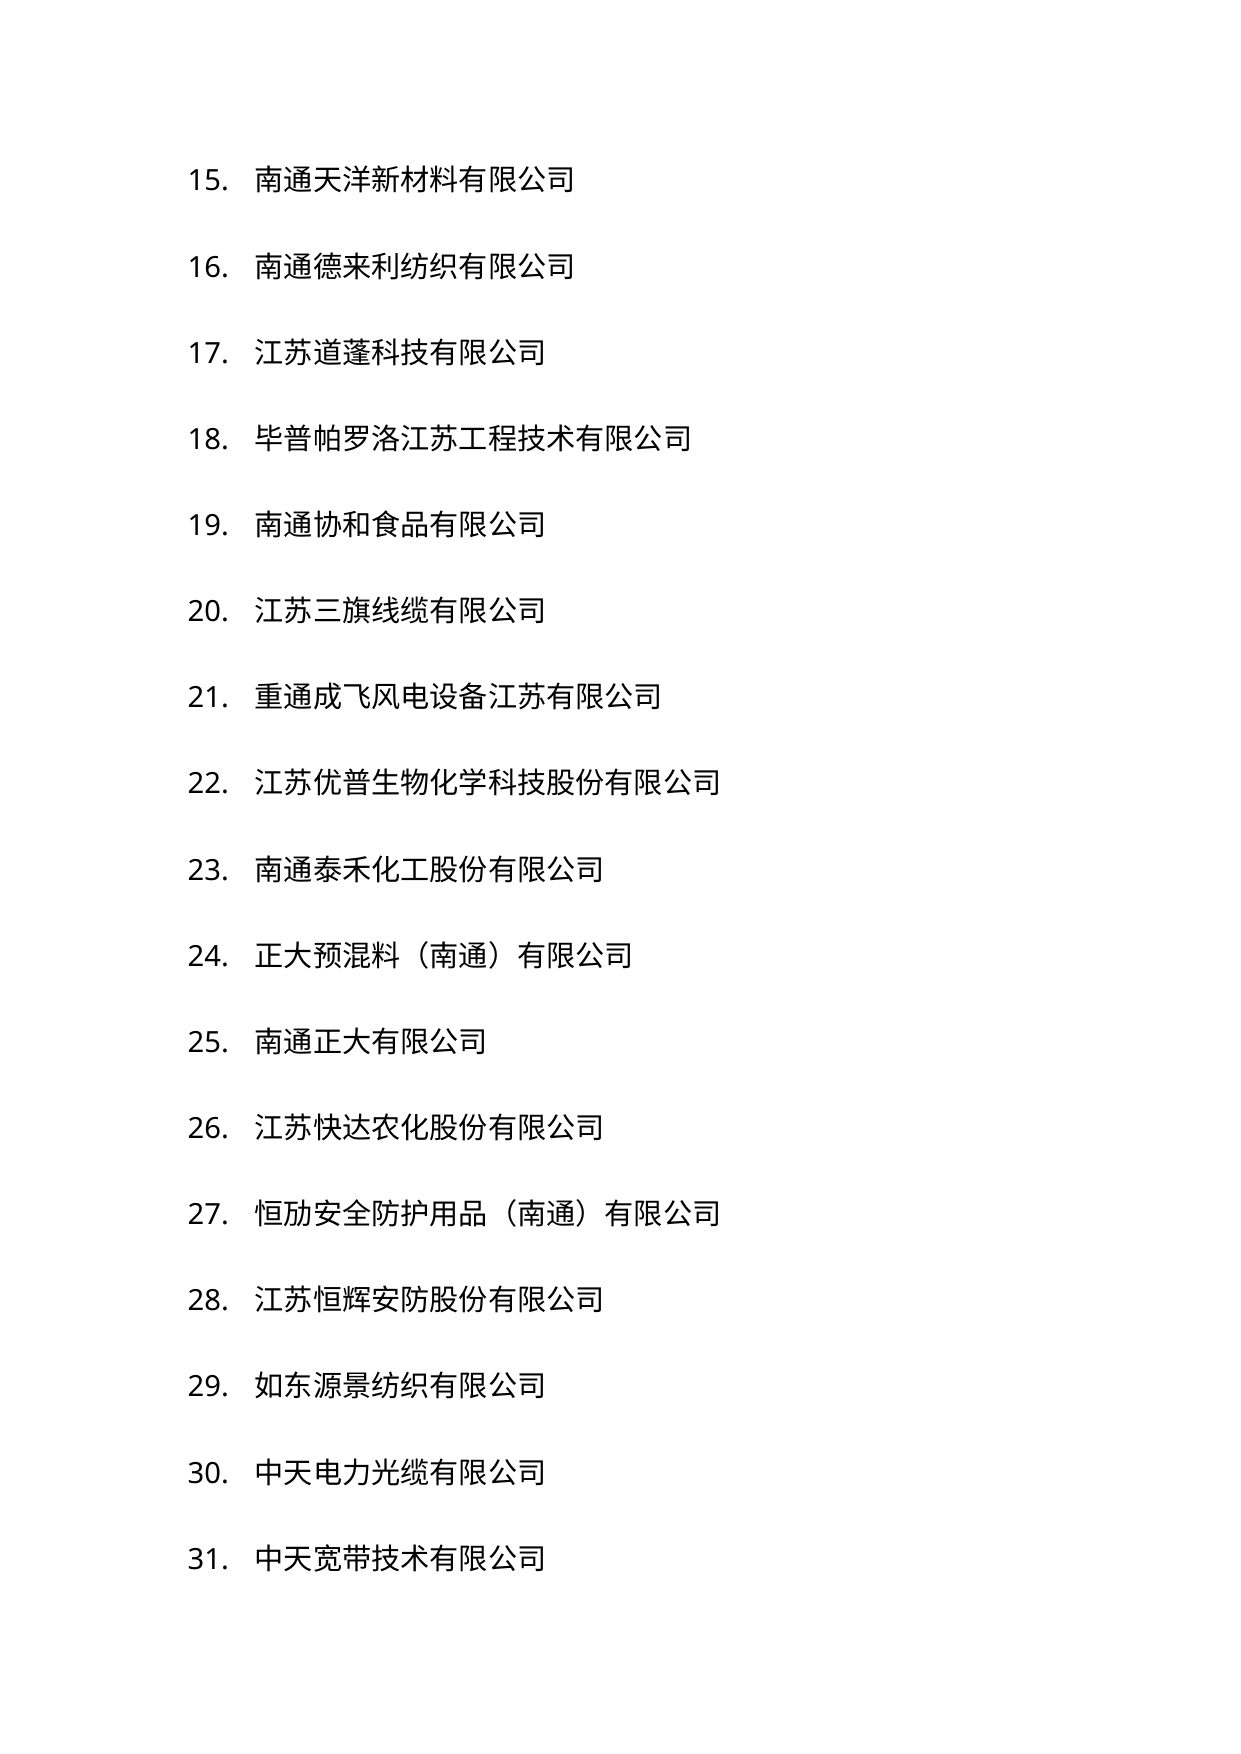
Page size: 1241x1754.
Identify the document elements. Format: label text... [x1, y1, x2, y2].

list 南通泰禾化工股份有限公司 [187, 835, 1053, 900]
list 中天宽带技术有限公司 [187, 1524, 1053, 1589]
list 江苏快达农化股份有限公司 [187, 1093, 1053, 1158]
list 南通协和食品有限公司 [187, 490, 1053, 555]
list 重通成飞风电设备江苏有限公司 [187, 663, 1053, 728]
list 中天电力光缆有限公司 [187, 1438, 1053, 1503]
list 江苏三旗线缆有限公司 [187, 576, 1053, 641]
list 正大预混料（南通）有限公司 [187, 921, 1053, 986]
list 江苏道蓬科技有限公司 [187, 318, 1053, 383]
list 南通天洋新材料有限公司 [187, 146, 1053, 211]
list 江苏优普生物化学科技股份有限公司 [187, 749, 1053, 814]
list 如东源景纺织有限公司 [187, 1352, 1053, 1417]
list 南通德来利纺织有限公司 [187, 232, 1053, 297]
list 毕普帕罗洛江苏工程技术有限公司 [187, 404, 1053, 469]
list 江苏恒辉安防股份有限公司 [187, 1266, 1053, 1331]
list 南通正大有限公司 [187, 1007, 1053, 1072]
list 恒劢安全防护用品（南通）有限公司 [187, 1179, 1053, 1244]
